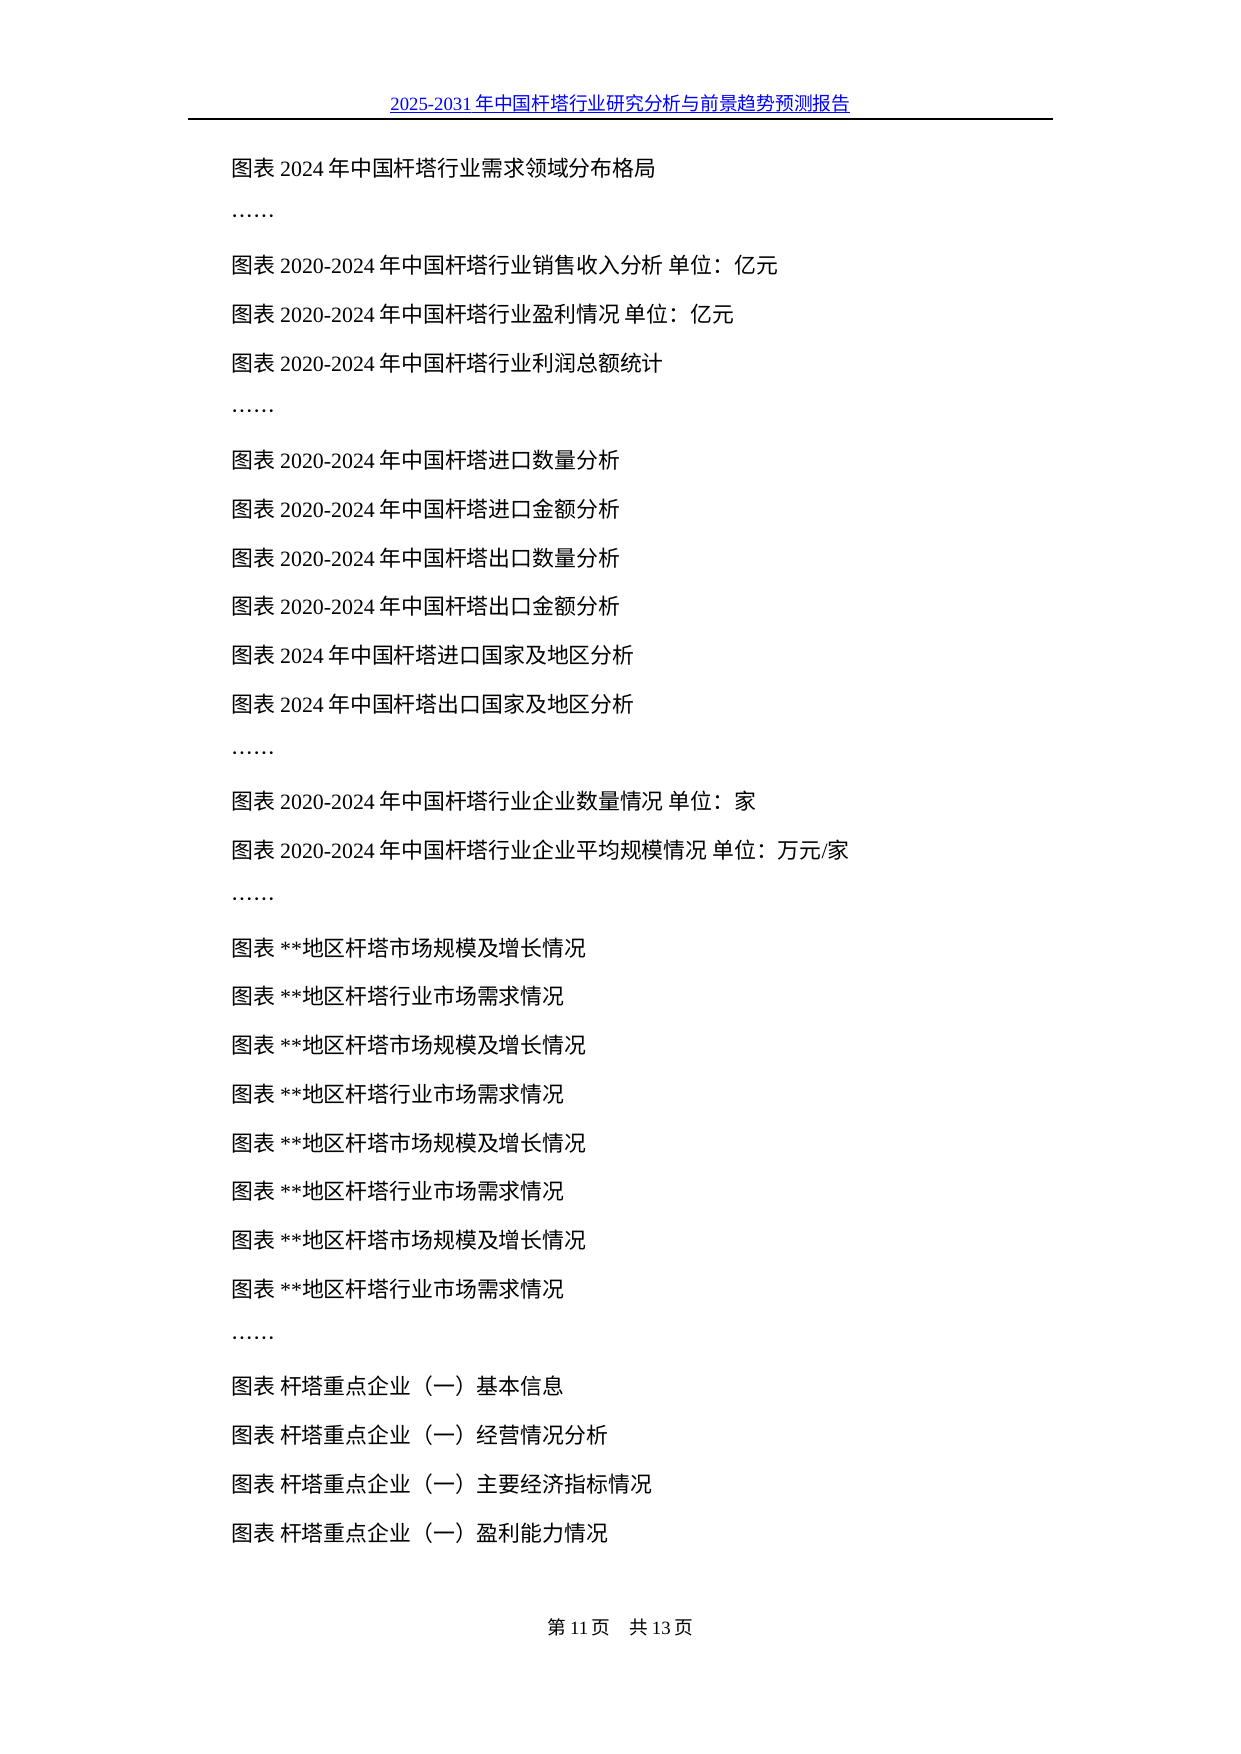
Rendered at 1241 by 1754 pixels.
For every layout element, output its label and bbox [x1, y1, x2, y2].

text [187, 150, 1053, 1548]
